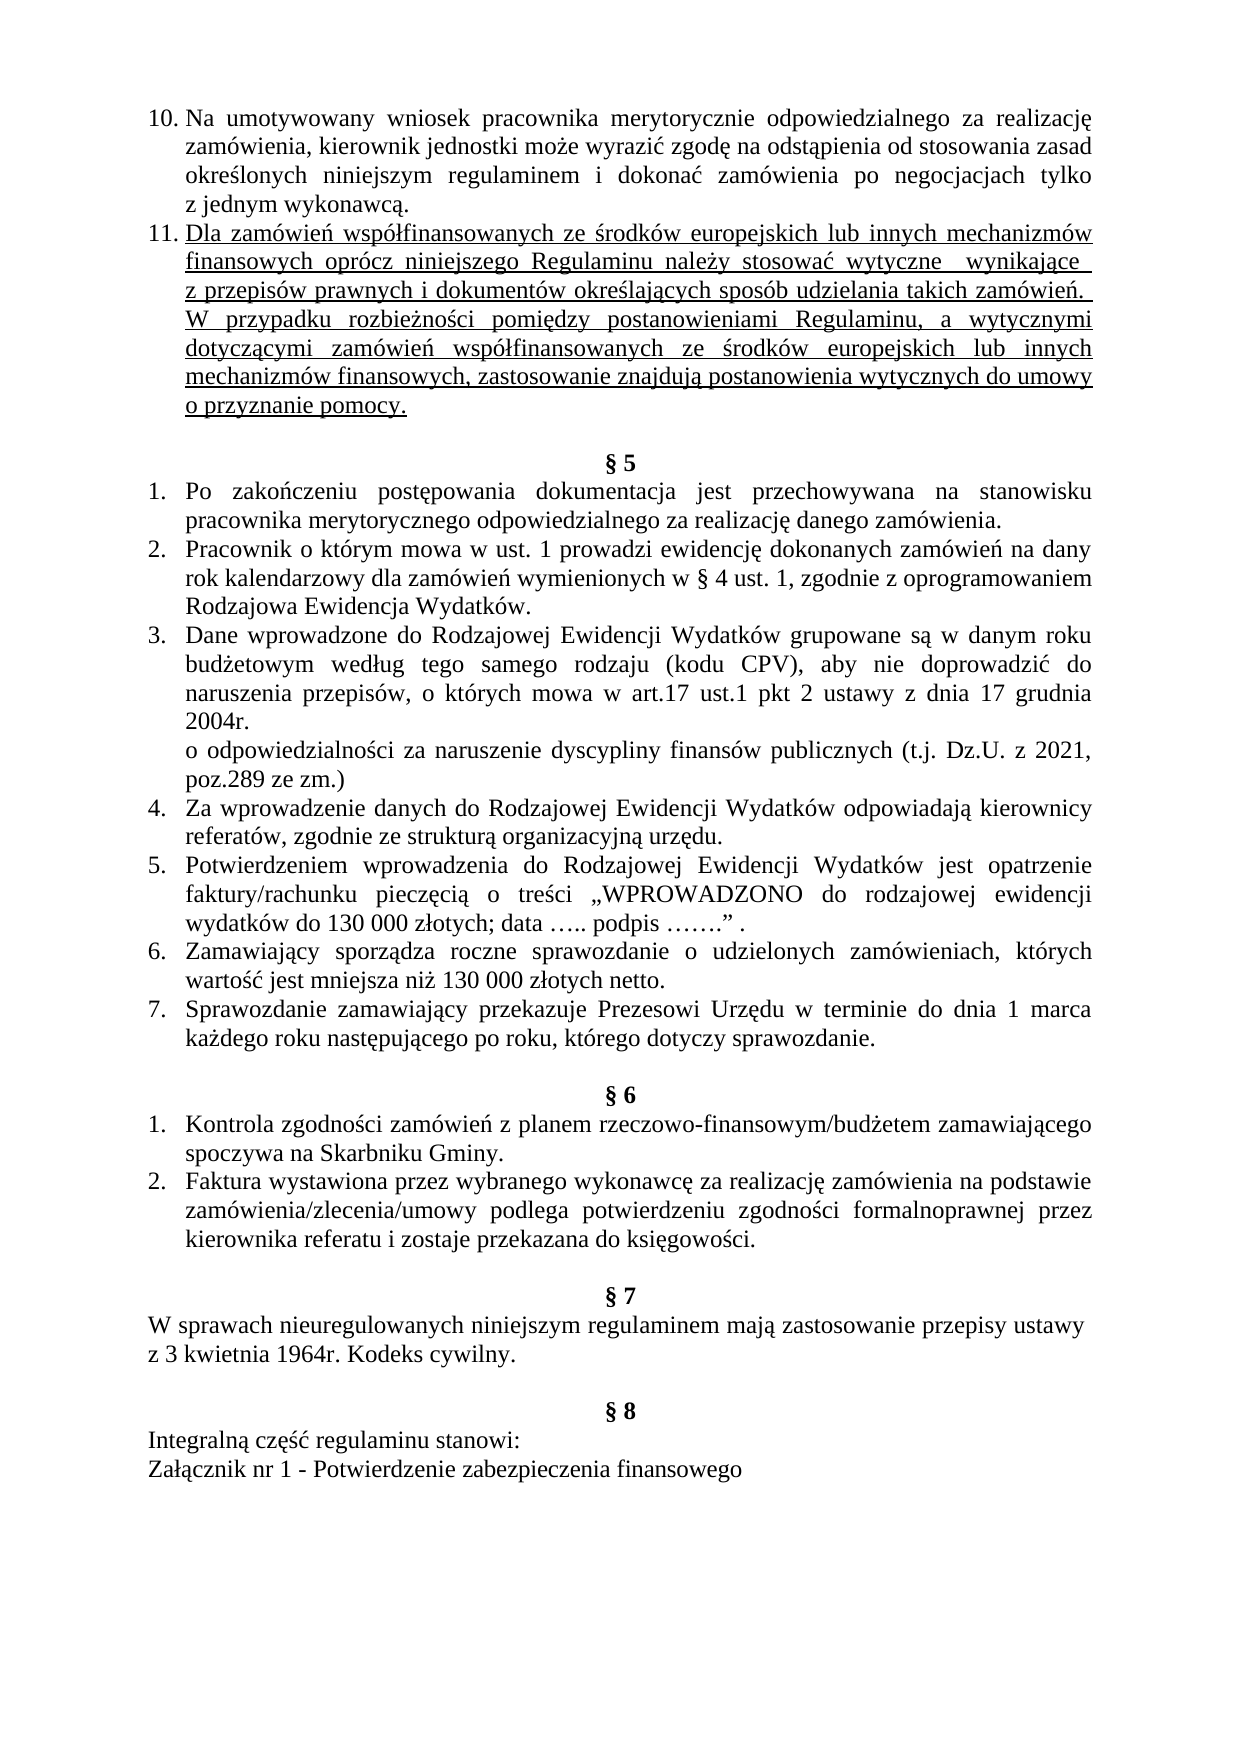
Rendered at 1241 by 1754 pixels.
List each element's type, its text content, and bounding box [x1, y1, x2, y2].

list Pracownik o którym mowa w ust. 1 prowadzi ewidencję dokonanych zamówień na dany rok kalendarzowy dla zamówień wymienionych w § 4 ust. 1, zgodnie z oprogramowaniem Rodzajowa Ewidencja Wydatków. [148, 534, 1093, 620]
text § 6 [148, 1080, 1093, 1109]
text 2. Faktura wystawiona przez wybranego wykonawcę za realizację zamówienia na podstawie zamówienia/zlecenia/umowy podlega potwierdzeniu zgodności formalnoprawnej przez kierownika referatu i zostaje przekazana do księgowości. [148, 1166, 1093, 1253]
text 1. Kontrola zgodności zamówień z planem rzeczowo-finansowym/budżetem zamawiającego spoczywa na Skarbniku Gminy. [148, 1109, 1093, 1166]
list Dane wprowadzone do Rodzajowej Ewidencji Wydatków grupowane są w danym roku budżetowym według tego samego rodzaju (kodu CPV), aby nie doprowadzić do naruszenia przepisów, o których mowa w art.17 ust.1 pkt 2 ustawy z dnia 17 grudnia 2004r. o odpowiedzialności za naruszenie dyscypliny finansów publicznych (t.j. Dz.U. z 2021, poz.289 ze zm.) [148, 620, 1093, 793]
list Zamawiający sporządza roczne sprawozdanie o udzielonych zamówieniach, których wartość jest mniejsza niż 130 000 złotych netto. [148, 936, 1093, 994]
text W sprawach nieuregulowanych niniejszym regulaminem mają zastosowanie przepisy ustawy z 3 kwietnia 1964r. Kodeks cywilny. [148, 1310, 1093, 1368]
text § 8 [148, 1396, 1093, 1425]
list Sprawozdanie zamawiający przekazuje Prezesowi Urzędu w terminie do dnia 1 marca każdego roku następującego po roku, którego dotyczy sprawozdanie. [148, 994, 1093, 1051]
list Za wprowadzenie danych do Rodzajowej Ewidencji Wydatków odpowiadają kierownicy referatów, zgodnie ze strukturą organizacyjną urzędu. [148, 793, 1093, 850]
list Potwierdzeniem wprowadzenia do Rodzajowej Ewidencji Wydatków jest opatrzenie faktury/rachunku pieczęcią o treści „WPROWADZONO do rodzajowej ewidencji wydatków do 130 000 złotych; data ….. podpis …….” . [148, 850, 1093, 936]
list Po zakończeniu postępowania dokumentacja jest przechowywana na stanowisku pracownika merytorycznego odpowiedzialnego za realizację danego zamówienia. [148, 476, 1093, 534]
list Na umotywowany wniosek pracownika merytorycznie odpowiedzialnego za realizację zamówienia, kierownik jednostki może wyrazić zgodę na odstąpienia od stosowania zasad określonych niniejszym regulaminem i dokonać zamówienia po negocjacjach tylko z jednym wykonawcą. [148, 103, 1093, 218]
text Integralną część regulaminu stanowi: [148, 1425, 1093, 1454]
list Dla zamówień współfinansowanych ze środków europejskich lub innych mechanizmów finansowych oprócz niniejszego Regulaminu należy stosować wytyczne wynikające z przepisów prawnych i dokumentów określających sposób udzielania takich zamówień. W przypadku rozbieżności pomiędzy postanowieniami Regulaminu, a wytycznymi dotyczącymi zamówień współfinansowanych ze środków europejskich lub innych mechanizmów finansowych, zastosowanie znajdują postanowienia wytycznych do umowy o przyznanie pomocy. [148, 218, 1093, 419]
text § 7 [148, 1281, 1093, 1310]
text § 5 [148, 448, 1093, 476]
text Załącznik nr 1 - Potwierdzenie zabezpieczenia finansowego [148, 1454, 1093, 1483]
